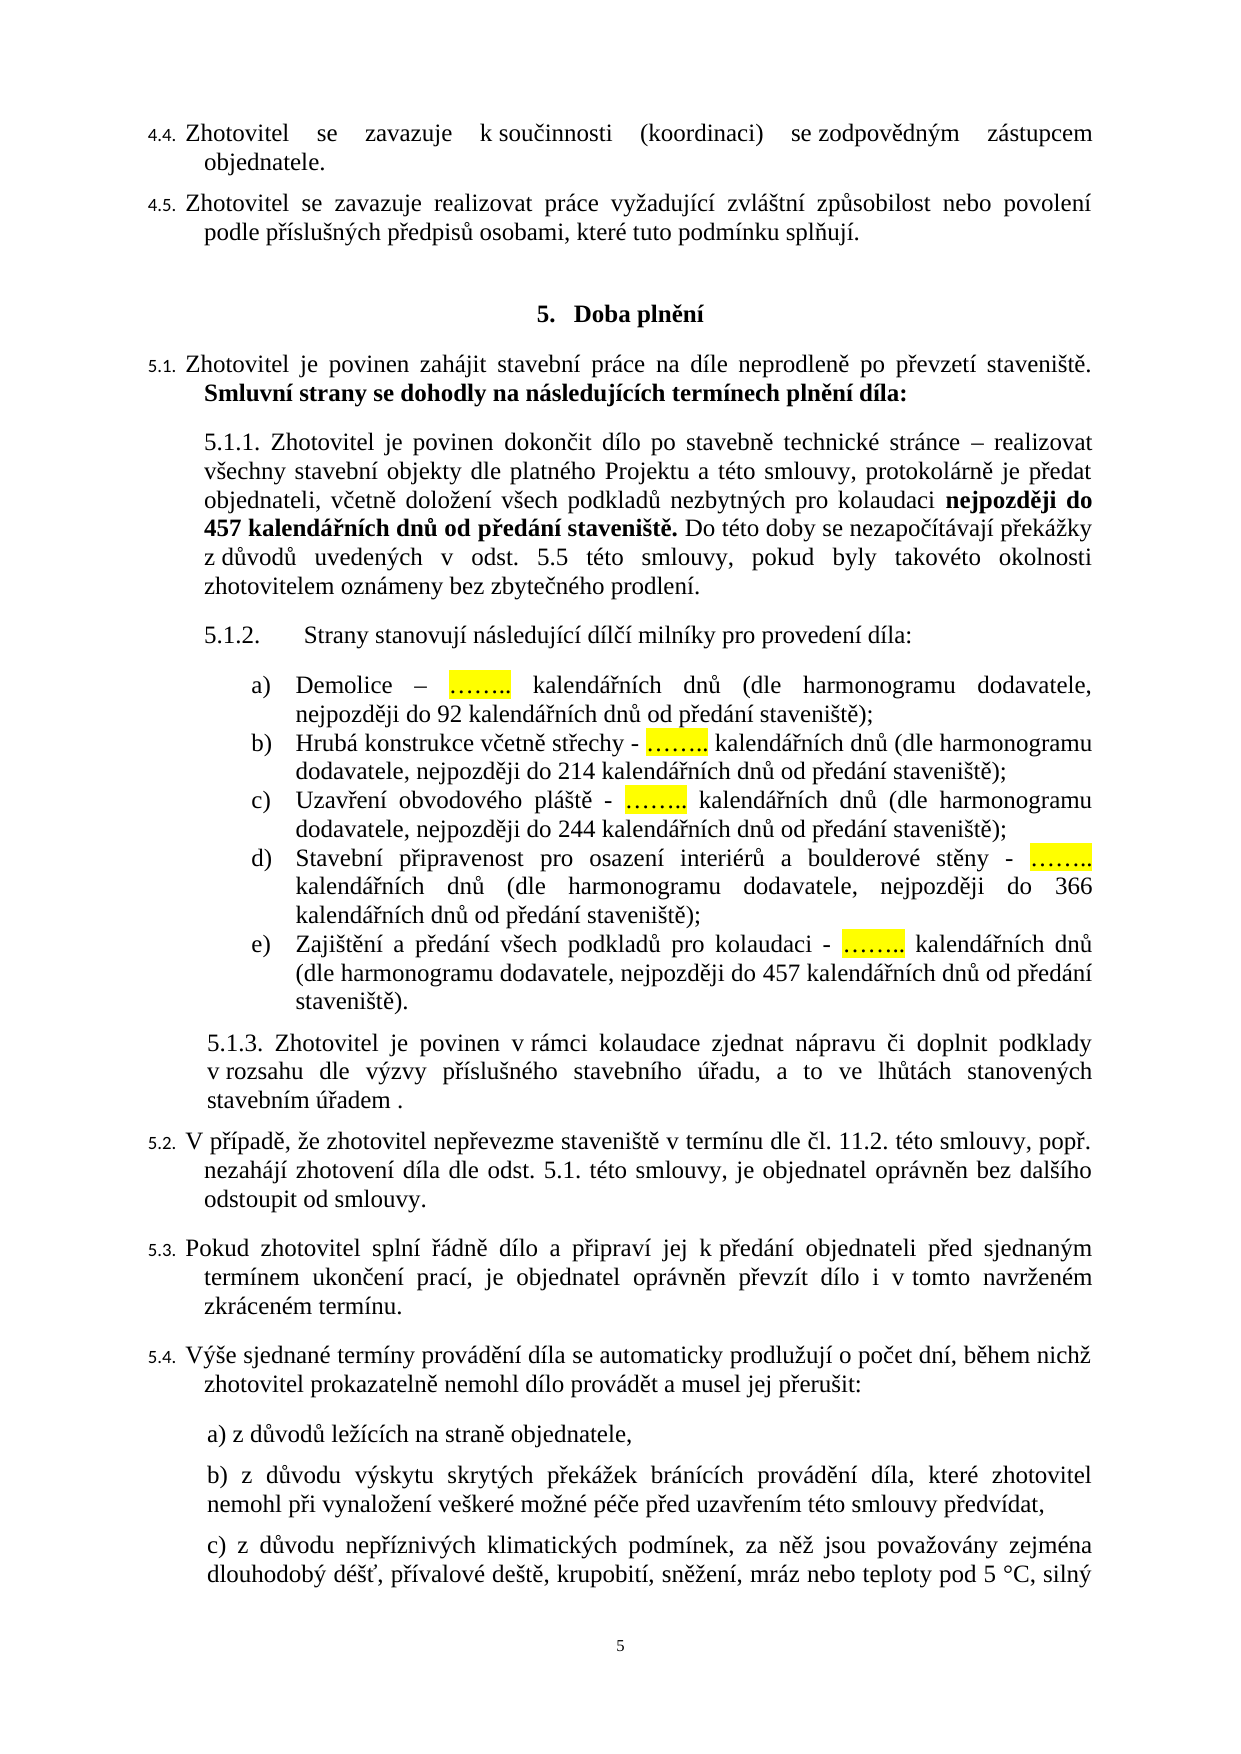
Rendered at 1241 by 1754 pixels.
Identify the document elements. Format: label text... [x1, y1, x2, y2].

text 5.1.1. Zhotovitel je povinen dokončit dílo po stavebně technické stránce – realizovat všechny stavební objekty dle platného Projektu a této smlouvy, protokolárně je předat objednateli, včetně doložení všech podkladů nezbytných pro kolaudaci nejpozději do 457 kalendářních dnů od předání staveniště. Do této doby se nezapočítávají překážky z důvodů uvedených v odst. 5.5 této smlouvy, pokud byly takovéto okolnosti zhotovitelem oznámeny bez zbytečného prodlení. [204, 427, 1092, 600]
text 5.1.3. Zhotovitel je povinen v rámci kolaudace zjednat nápravu či doplnit podklady v rozsahu dle výzvy příslušného stavebního úřadu, a to ve lhůtách stanovených stavebním úřadem . [207, 1028, 1092, 1114]
list Pokud zhotovitel splní řádně dílo a připraví jej k předání objednateli před sjednaným termínem ukončení prací, je objednatel oprávněn převzít dílo i v tomto navrženém zkráceném termínu. [148, 1233, 1092, 1320]
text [207, 1530, 1092, 1588]
list Zhotovitel je povinen zahájit stavební práce na díle neprodleně po převzetí staveniště. Smluvní strany se dohodly na následujících termínech plnění díla: [148, 349, 1092, 406]
list Uzavření obvodového pláště - …….. kalendářních dnů (dle harmonogramu dodavatele, nejpozději do 244 kalendářních dnů od předání staveniště); [251, 785, 1092, 843]
text a) z důvodů ležících na straně objednatele, [207, 1419, 1092, 1448]
list Zajištění a předání všech podkladů pro kolaudaci - …….. kalendářních dnů (dle harmonogramu dodavatele, nejpozději do 457 kalendářních dnů od předání staveniště). [251, 929, 1092, 1015]
list Doba plnění [148, 299, 1092, 328]
list Demolice – …….. kalendářních dnů (dle harmonogramu dodavatele, nejpozději do 92 kalendářních dnů od předání staveniště); [251, 670, 1092, 728]
text Zhotovitel se zavazuje realizovat práce vyžadující zvláštní způsobilost nebo povolení podle příslušných předpisů osobami, které tuto podmínku splňují. [148, 188, 1092, 246]
list V případě, že zhotovitel nepřevezme staveniště v termínu dle čl. 11.2. této smlouvy, popř. nezahájí zhotovení díla dle odst. 5.1. této smlouvy, je objednatel oprávněn bez dalšího odstoupit od smlouvy. [148, 1126, 1092, 1213]
list Výše sjednané termíny provádění díla se automaticky prodlužují o počet dní, během nichž zhotovitel prokazatelně nemohl dílo provádět a musel jej přerušit: [148, 1341, 1092, 1398]
list Hrubá konstrukce včetně střechy - …….. kalendářních dnů (dle harmonogramu dodavatele, nejpozději do 214 kalendářních dnů od předání staveniště); [251, 728, 1092, 785]
list Stavební připravenost pro osazení interiérů a boulderové stěny - …….. kalendářních dnů (dle harmonogramu dodavatele, nejpozději do 366 kalendářních dnů od předání staveniště); [251, 843, 1092, 929]
text 5.1.2. Strany stanovují následující dílčí milníky pro provedení díla: [204, 621, 1092, 649]
text Zhotovitel se zavazuje k součinnosti (koordinaci) se zodpovědným zástupcem objednatele. [148, 118, 1092, 176]
text b) z důvodu výskytu skrytých překážek bránících provádění díla, které zhotovitel nemohl při vynaložení veškeré možné péče před uzavřením této smlouvy předvídat, [207, 1460, 1092, 1518]
